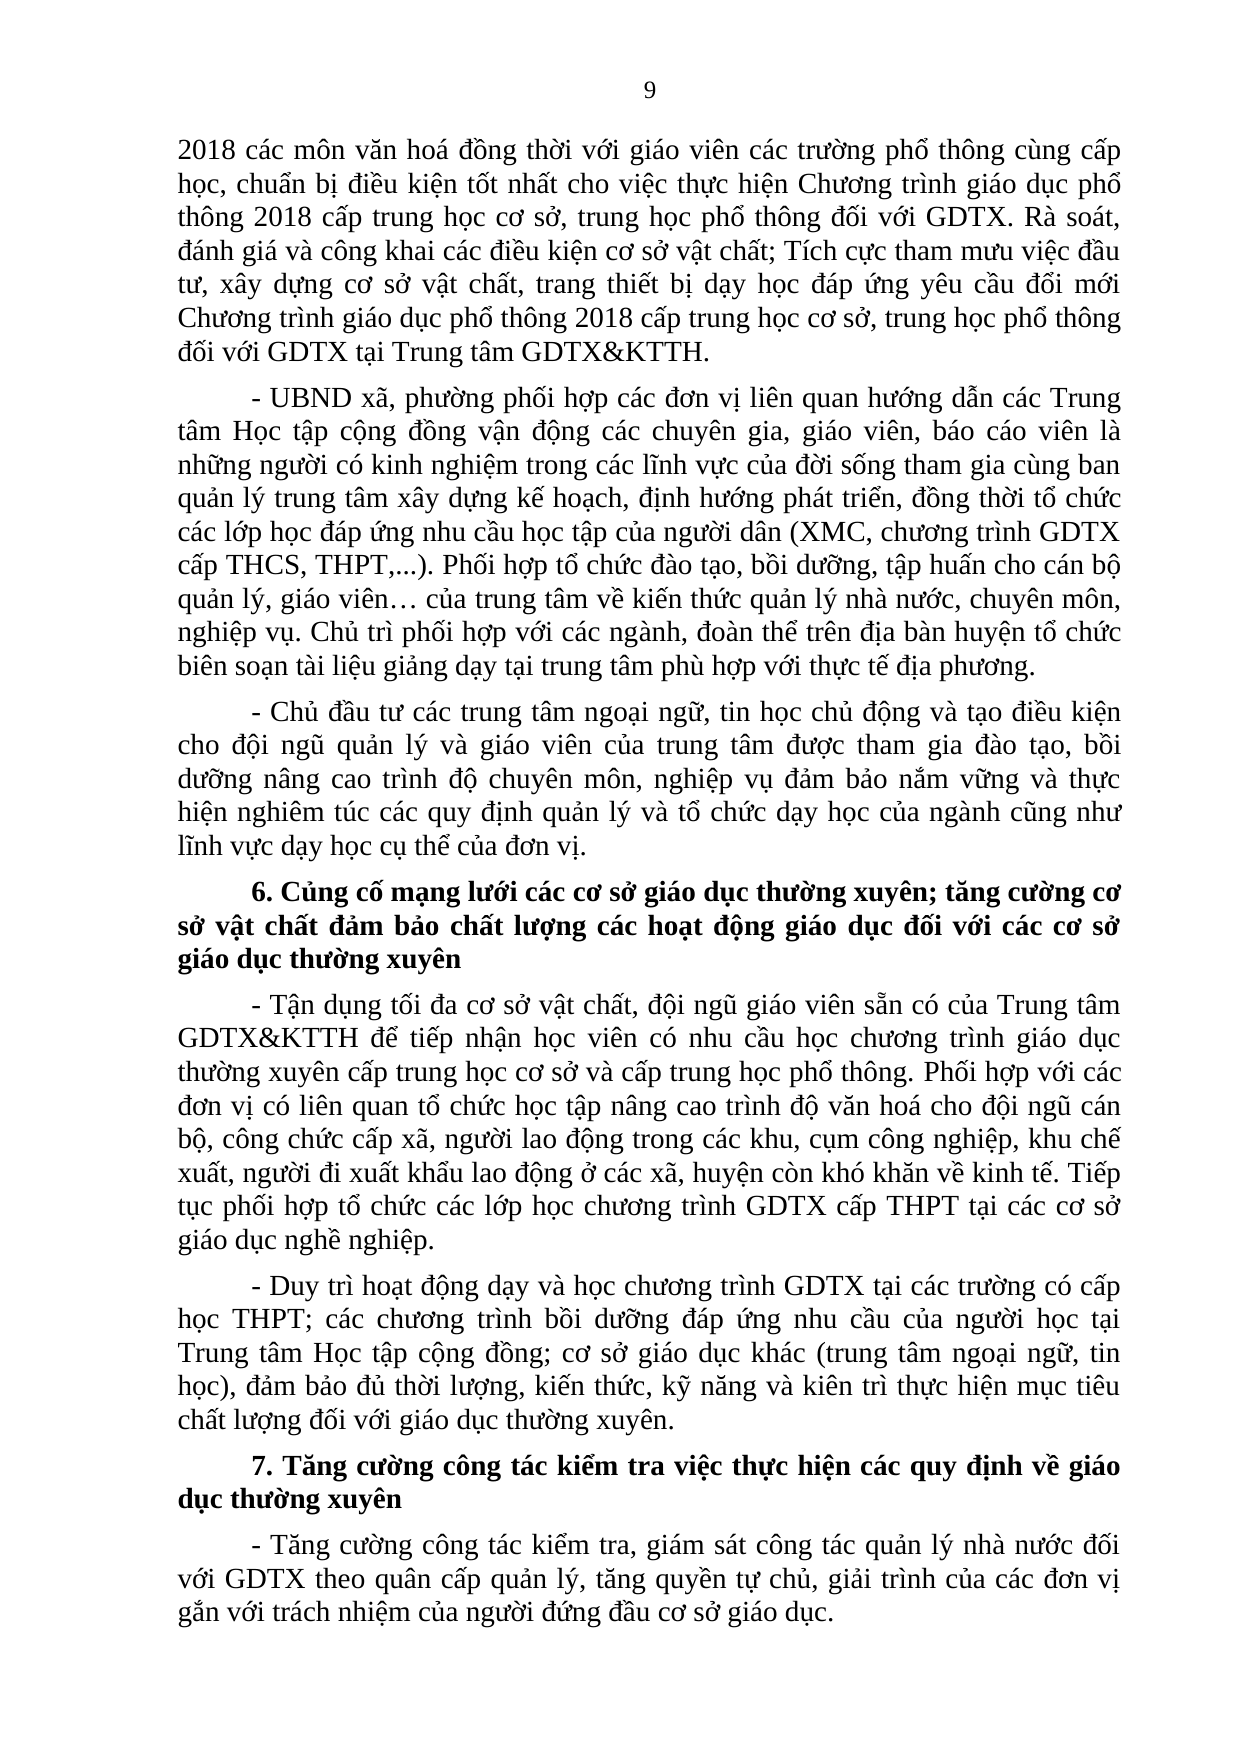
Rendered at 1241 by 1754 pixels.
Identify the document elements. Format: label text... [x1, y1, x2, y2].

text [177, 132, 1122, 367]
text - Duy trì hoạt động dạy và học chương trình GDTX tại các trường có cấp học THPT; các chương trình bồi dưỡng đáp ứng nhu cầu của người học tại Trung tâm Học tập cộng đồng; cơ sở giáo dục khác (trung tâm ngoại ngữ, tin học), đảm bảo đủ thời lượng, kiến thức, kỹ năng và kiên trì thực hiện mục tiêu chất lượng đối với giáo dục thường xuyên. [177, 1268, 1122, 1436]
text 7. Tăng cường công tác kiểm tra việc thực hiện các quy định về giáo dục thường xuyên [177, 1448, 1122, 1515]
text - UBND xã, phường phối hợp các đơn vị liên quan hướng dẫn các Trung tâm Học tập cộng đồng vận động các chuyên gia, giáo viên, báo cáo viên là những người có kinh nghiệm trong các lĩnh vực của đời sống tham gia cùng ban quản lý trung tâm xây dựng kế hoạch, định hướng phát triển, đồng thời tổ chức các lớp học đáp ứng nhu cầu học tập của người dân (XMC, chương trình GDTX cấp THCS, THPT,...). Phối hợp tổ chức đào tạo, bồi dưỡng, tập huấn cho cán bộ quản lý, giáo viên… của trung tâm về kiến thức quản lý nhà nước, chuyên môn, nghiệp vụ. Chủ trì phối hợp với các ngành, đoàn thể trên địa bàn huyện tổ chức biên soạn tài liệu giảng dạy tại trung tâm phù hợp với thực tế địa phương. [177, 380, 1122, 682]
text - Tăng cường công tác kiểm tra, giám sát công tác quản lý nhà nước đối với GDTX theo quân cấp quản lý, tăng quyền tự chủ, giải trình của các đơn vị gắn với trách nhiệm của người đứng đầu cơ sở giáo dục. [177, 1527, 1122, 1628]
text - Tận dụng tối đa cơ sở vật chất, đội ngũ giáo viên sẵn có của Trung tâm GDTX&KTTH để tiếp nhận học viên có nhu cầu học chương trình giáo dục thường xuyên cấp trung học cơ sở và cấp trung học phổ thông. Phối hợp với các đơn vị có liên quan tổ chức học tập nâng cao trình độ văn hoá cho đội ngũ cán bộ, công chức cấp xã, người lao động trong các khu, cụm công nghiệp, khu chế xuất, người đi xuất khẩu lao động ở các xã, huyện còn khó khăn về kinh tế. Tiếp tục phối hợp tổ chức các lớp học chương trình GDTX cấp THPT tại các cơ sở giáo dục nghề nghiệp. [177, 987, 1122, 1255]
text - Chủ đầu tư các trung tâm ngoại ngữ, tin học chủ động và tạo điều kiện cho đội ngũ quản lý và giáo viên của trung tâm được tham gia đào tạo, bồi dưỡng nâng cao trình độ chuyên môn, nghiệp vụ đảm bảo nắm vững và thực hiện nghiêm túc các quy định quản lý và tổ chức dạy học của ngành cũng như lĩnh vực dạy học cụ thể của đơn vị. [177, 694, 1122, 862]
text 6. Củng cố mạng lưới các cơ sở giáo dục thường xuyên; tăng cường cơ sở vật chất đảm bảo chất lượng các hoạt động giáo dục đối với các cơ sở giáo dục thường xuyên [177, 874, 1122, 975]
